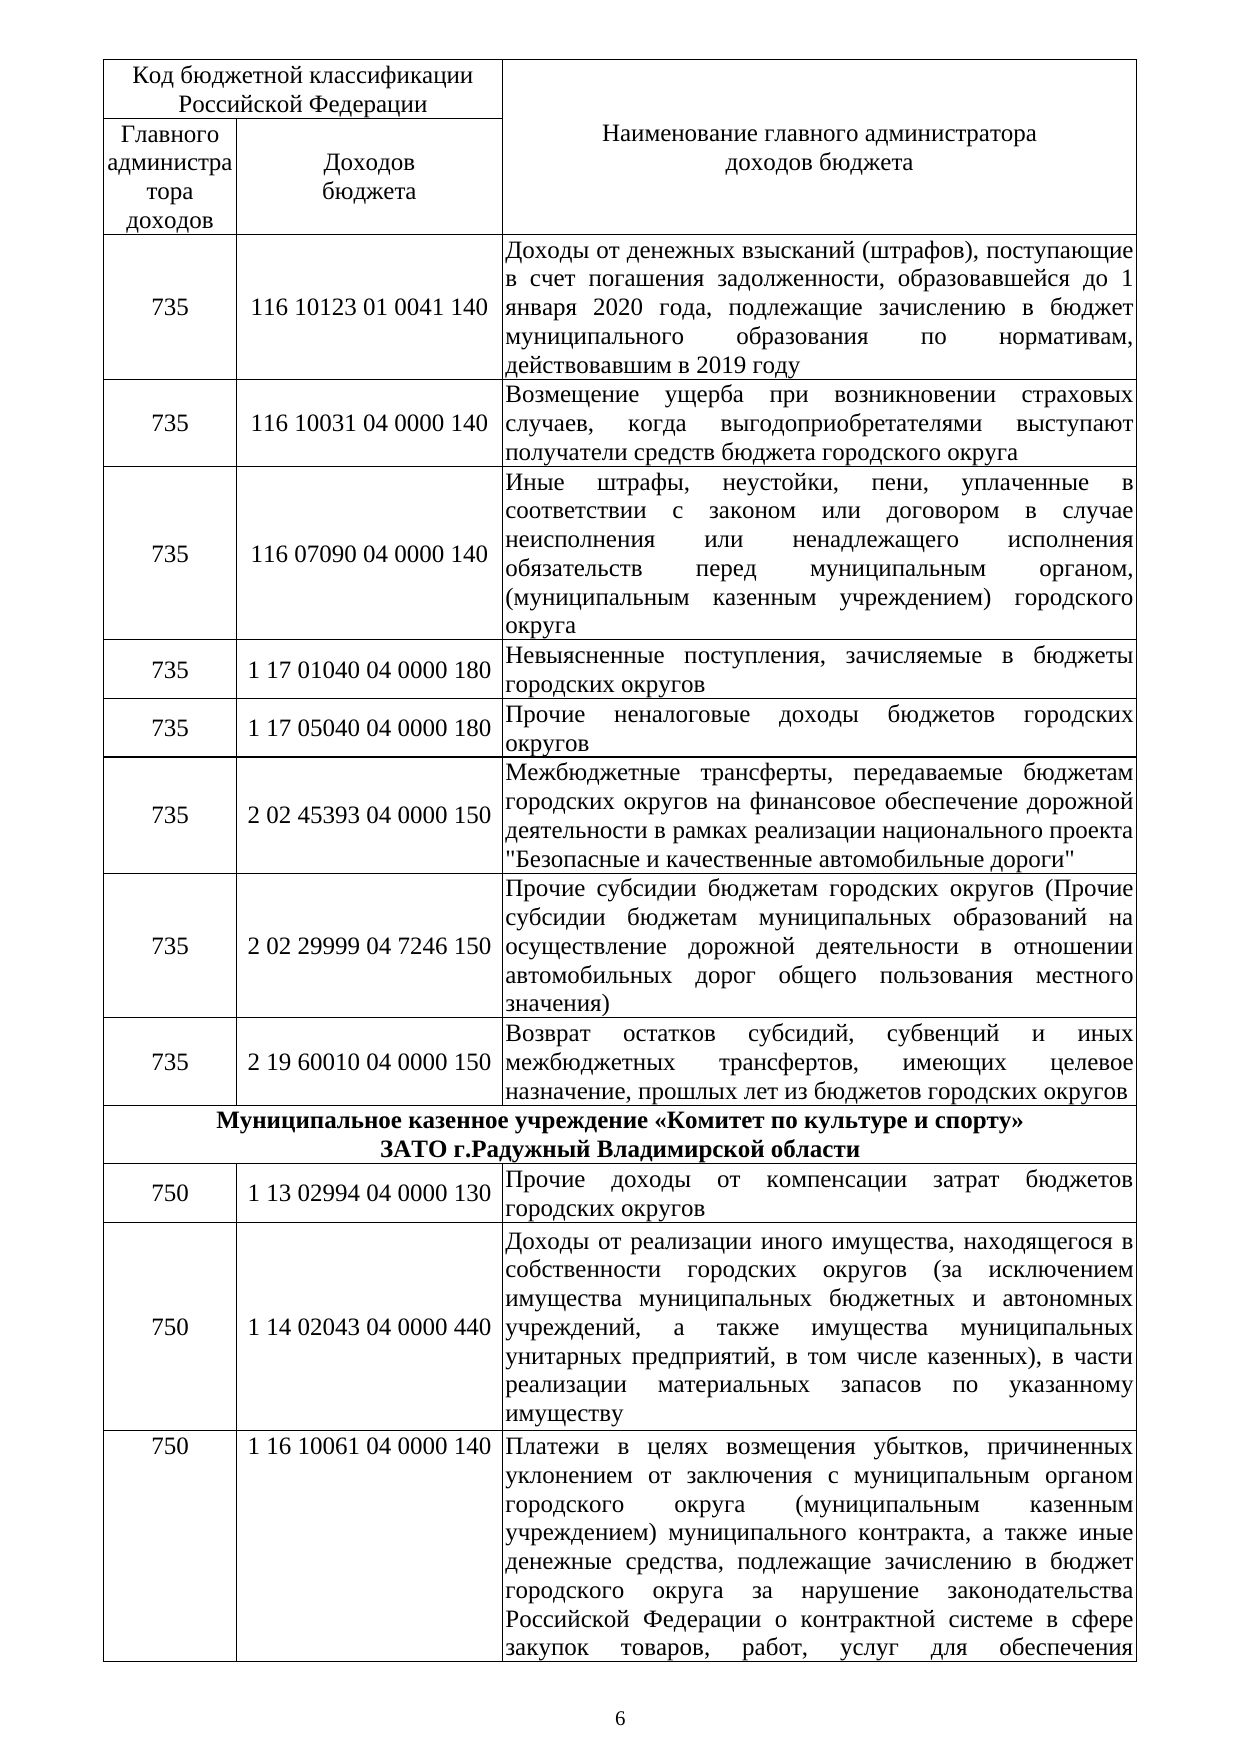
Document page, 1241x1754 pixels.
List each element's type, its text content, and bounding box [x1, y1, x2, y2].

table_cell 735 [104, 758, 236, 872]
table_cell Межбюджетные трансферты, передаваемые бюджетам городских округов на финансовое обеспечение дорожной деятельности в рамках реализации национального проекта "Безопасные и качественные автомобильные дороги" [503, 758, 1136, 872]
table_cell Прочие субсидии бюджетам городских округов (Прочие субсидии бюджетам муниципальных образований на осуществление дорожной деятельности в отношении автомобильных дорог общего пользования местного значения) [503, 874, 1136, 1017]
table_cell 1 17 01040 04 0000 180 [237, 640, 502, 698]
table_cell 735 [104, 380, 236, 466]
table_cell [503, 1431, 1136, 1661]
table_cell 735 [104, 640, 236, 698]
table_cell 750 [104, 1223, 236, 1430]
table_cell Муниципальное казенное учреждение «Комитет по культуре и спорту» ЗАТО г.Радужный Владимирской области [104, 1106, 1136, 1163]
table_cell 735 [104, 874, 236, 1017]
table_cell Главного администратора доходов [104, 119, 236, 234]
table_cell Невыясненные поступления, зачисляемые в бюджеты городских округов [503, 640, 1136, 698]
table_cell Возврат остатков субсидий, субвенций и иных межбюджетных трансфертов, имеющих целевое назначение, прошлых лет из бюджетов городских округов [503, 1018, 1136, 1104]
table_cell 116 07090 04 0000 140 [237, 467, 502, 639]
table_cell 1 17 05040 04 0000 180 [237, 699, 502, 756]
table_cell 116 10123 01 0041 140 [237, 235, 502, 378]
table_cell 735 [104, 1018, 236, 1104]
table_cell Доходы от реализации иного имущества, находящегося в собственности городских округов (за исключением имущества муниципальных бюджетных и автономных учреждений, а также имущества муниципальных унитарных предприятий, в том числе казенных), в части реализации материальных запасов по указанному имуществу [503, 1223, 1136, 1430]
table_cell Доходов бюджета [237, 119, 502, 234]
table_cell 1 13 02994 04 0000 130 [237, 1164, 502, 1222]
table_cell 750 [104, 1431, 236, 1661]
table_cell 1 16 10061 04 0000 140 [237, 1431, 502, 1661]
table_header Наименование главного администратора доходов бюджета [503, 60, 1136, 234]
table_cell 735 [104, 699, 236, 756]
table_cell Прочие неналоговые доходы бюджетов городских округов [503, 699, 1136, 756]
table_cell 2 02 45393 04 0000 150 [237, 758, 502, 872]
table_cell 2 02 29999 04 7246 150 [237, 874, 502, 1017]
table_cell 735 [104, 235, 236, 378]
table_cell 750 [104, 1164, 236, 1222]
table_cell 2 19 60010 04 0000 150 [237, 1018, 502, 1104]
table_cell 1 14 02043 04 0000 440 [237, 1223, 502, 1430]
table_cell Доходы от денежных взысканий (штрафов), поступающие в счет погашения задолженности, образовавшейся до 1 января 2020 года, подлежащие зачислению в бюджет муниципального образования по нормативам, действовавшим в 2019 году [503, 235, 1136, 378]
table_cell Иные штрафы, неустойки, пени, уплаченные в соответствии с законом или договором в случае неисполнения или ненадлежащего исполнения обязательств перед муниципальным органом, (муниципальным казенным учреждением) городского округа [503, 467, 1136, 639]
table_cell 116 10031 04 0000 140 [237, 380, 502, 466]
table_cell 735 [104, 467, 236, 639]
table_cell Возмещение ущерба при возникновении страховых случаев, когда выгодоприобретателями выступают получатели средств бюджета городского округа [503, 380, 1136, 466]
table_header Код бюджетной классификации Российской Федерации [104, 60, 502, 118]
table_cell Прочие доходы от компенсации затрат бюджетов городских округов [503, 1164, 1136, 1222]
